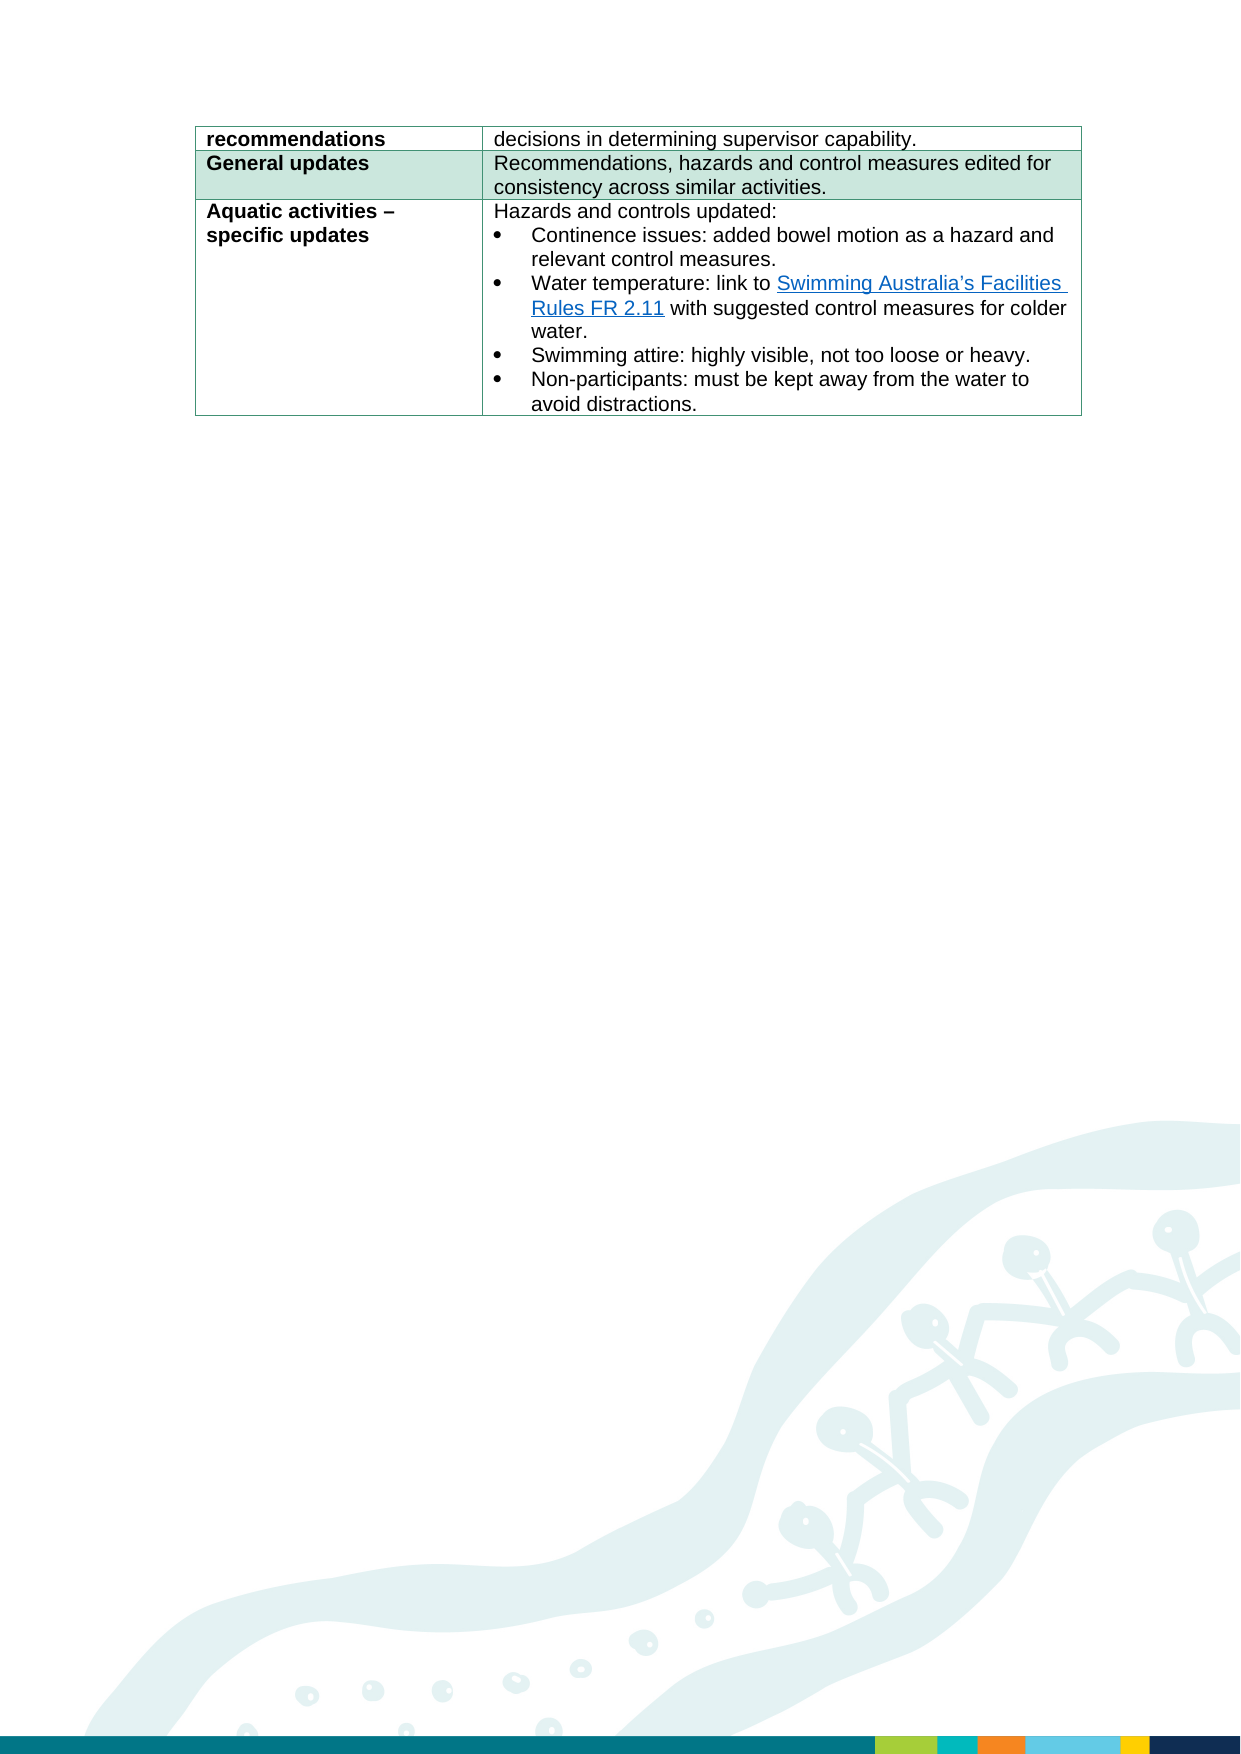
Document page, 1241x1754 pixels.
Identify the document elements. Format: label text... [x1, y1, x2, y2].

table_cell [196, 127, 482, 150]
table_cell General updates [196, 151, 482, 199]
picture [0, 0, 1241, 1754]
table_cell Aquatic activities – specific updates [196, 200, 482, 415]
table_cell Recommendations, hazards and control measures edited for consistency across similar activities. [483, 151, 1081, 199]
table_cell Hazards and controls updated: Continence issues: added bowel motion as a hazard and relevant control measures. Water temperature: link to Swimming Australia’s Facilities Rules FR 2.11 with suggested control measures for colder water. Swimming attire: highly visible, not too loose or heavy. Non-participants: must be kept away from the water to avoid distractions. [483, 200, 1081, 415]
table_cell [483, 127, 1081, 150]
